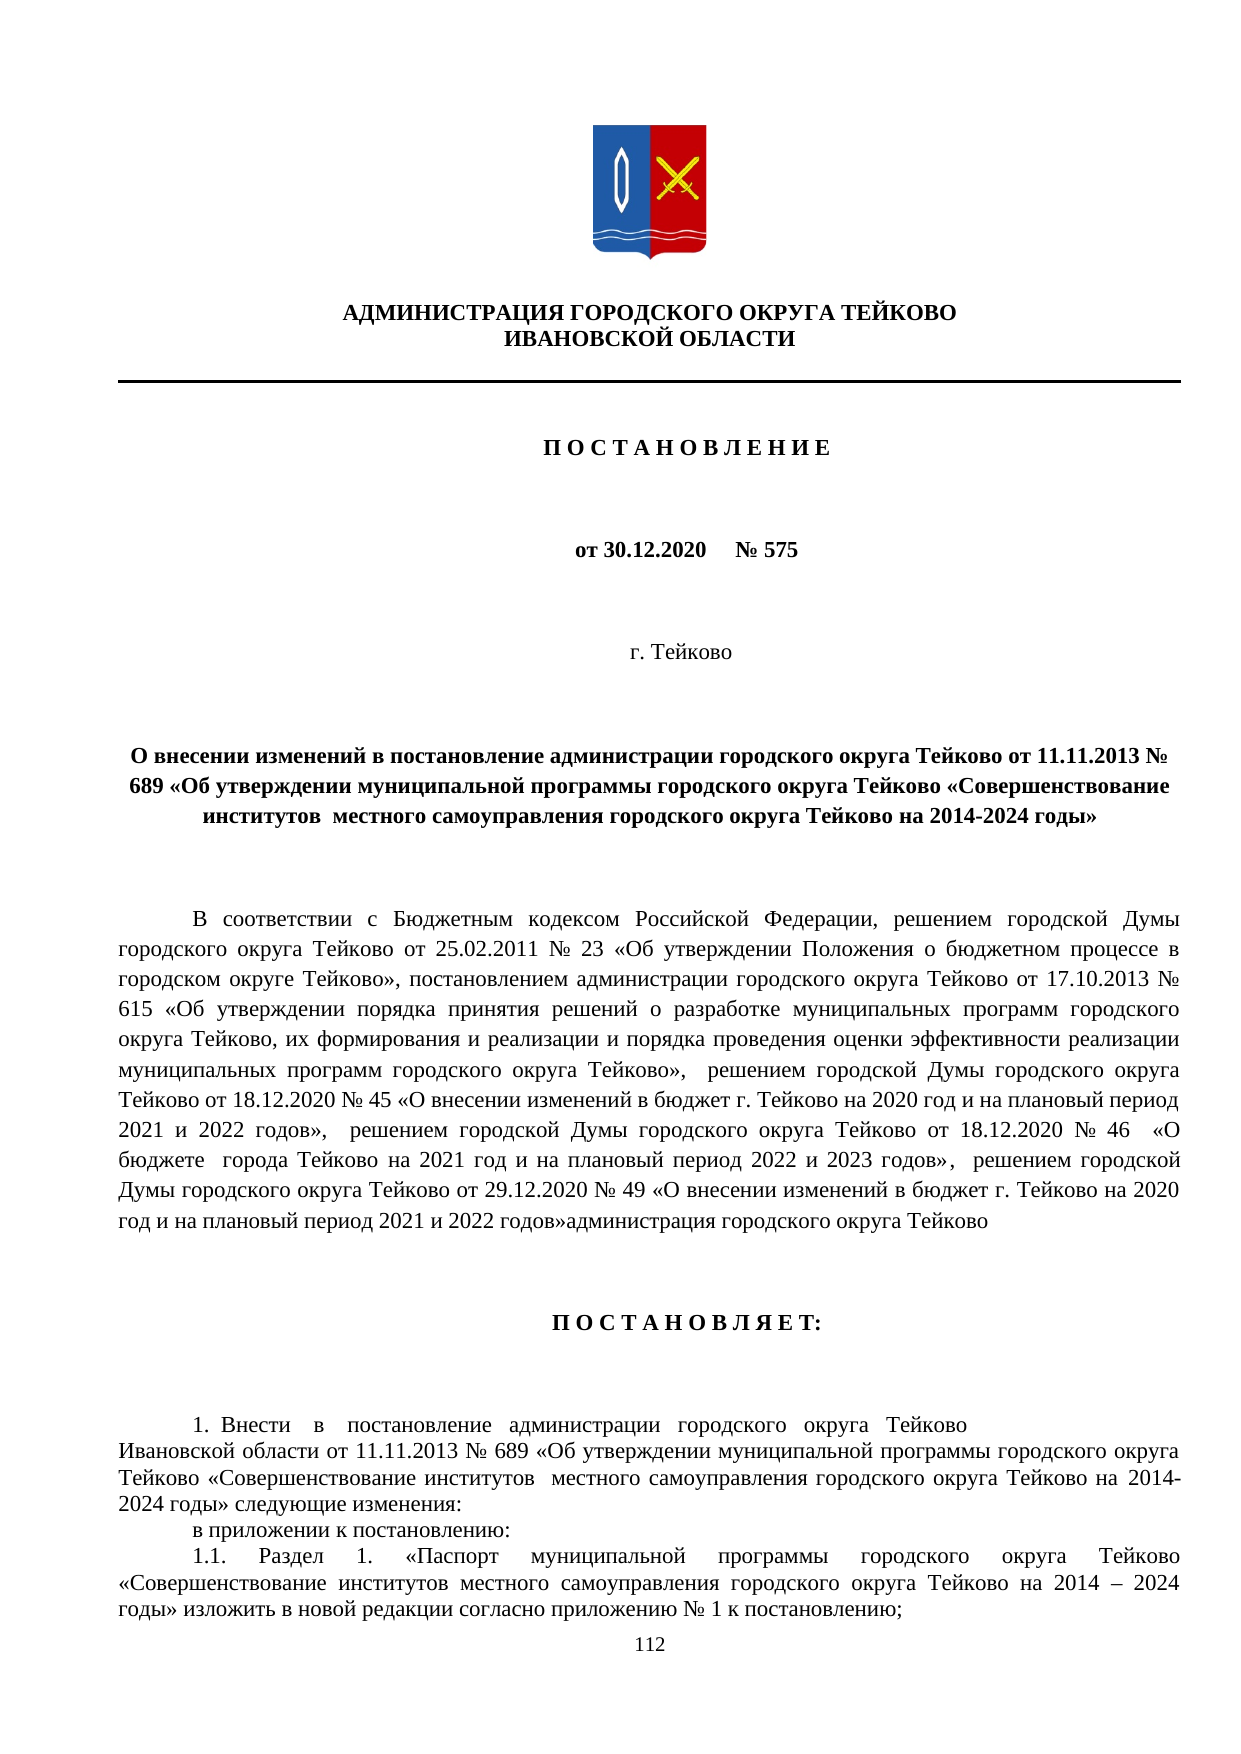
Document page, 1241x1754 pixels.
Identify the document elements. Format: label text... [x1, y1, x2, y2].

text 1. Внести в постановление администрации городского округа Тейково [118, 1411, 1181, 1437]
text В соответствии с Бюджетным кодексом Российской Федерации, решением городской Думы городского округа Тейково от 25.02.2011 № 23 «Об утверждении Положения о бюджетном процессе в городском округе Тейково», постановлением администрации городского округа Тейково от 17.10.2013 № 615 «Об утверждении порядка принятия решений о разработке муниципальных программ городского округа Тейково, их формирования и реализации и порядка проведения оценки эффективности реализации муниципальных программ городского округа Тейково», решением городской Думы городского округа Тейково от 18.12.2020 № 45 «О внесении изменений в бюджет г. Тейково на 2020 год и на плановый период 2021 и 2022 годов», решением городской Думы городского округа Тейково от 18.12.2020 № 46 «О бюджете города Тейково на 2021 год и на плановый период 2022 и 2023 годов», решением городской Думы городского округа Тейково от 29.12.2020 № 49 «О внесении изменений в бюджет г. Тейково на 2020 год и на плановый период 2021 и 2022 годов»администрация городского округа Тейково [118, 904, 1181, 1233]
text АДМИНИСТРАЦИЯ ГОРОДСКОГО ОКРУГА ТЕЙКОВО [118, 298, 1181, 325]
text Ивановской области от 11.11.2013 № 689 «Об утверждении муниципальной программы городского округа Тейково «Совершенствование институтов местного самоуправления городского округа Тейково на 2014-2024 годы» следующие изменения: [118, 1437, 1181, 1516]
picture [593, 125, 707, 274]
text г. Тейково [118, 638, 1181, 664]
text О внесении изменений в постановление администрации городского округа Тейково от 11.11.2013 № 689 «Об утверждении муниципальной программы городского округа Тейково «Совершенствование институтов местного самоуправления городского округа Тейково на 2014-2024 годы» [118, 742, 1181, 829]
text в приложении к постановлению: [118, 1516, 1181, 1543]
text П О С Т А Н О В Л Е Н И Е [118, 434, 1181, 460]
text 1.1. Раздел 1. «Паспорт муниципальной программы городского округа Тейково «Совершенствование институтов местного самоуправления городского округа Тейково на 2014 – 2024 годы» изложить в новой редакции согласно приложению № 1 к постановлению; [118, 1543, 1181, 1622]
text П О С Т А Н О В Л Я Е Т: [118, 1309, 1181, 1335]
text ИВАНОВСКОЙ ОБЛАСТИ [118, 325, 1181, 351]
text от 30.12.2020 № 575 [118, 536, 1181, 562]
